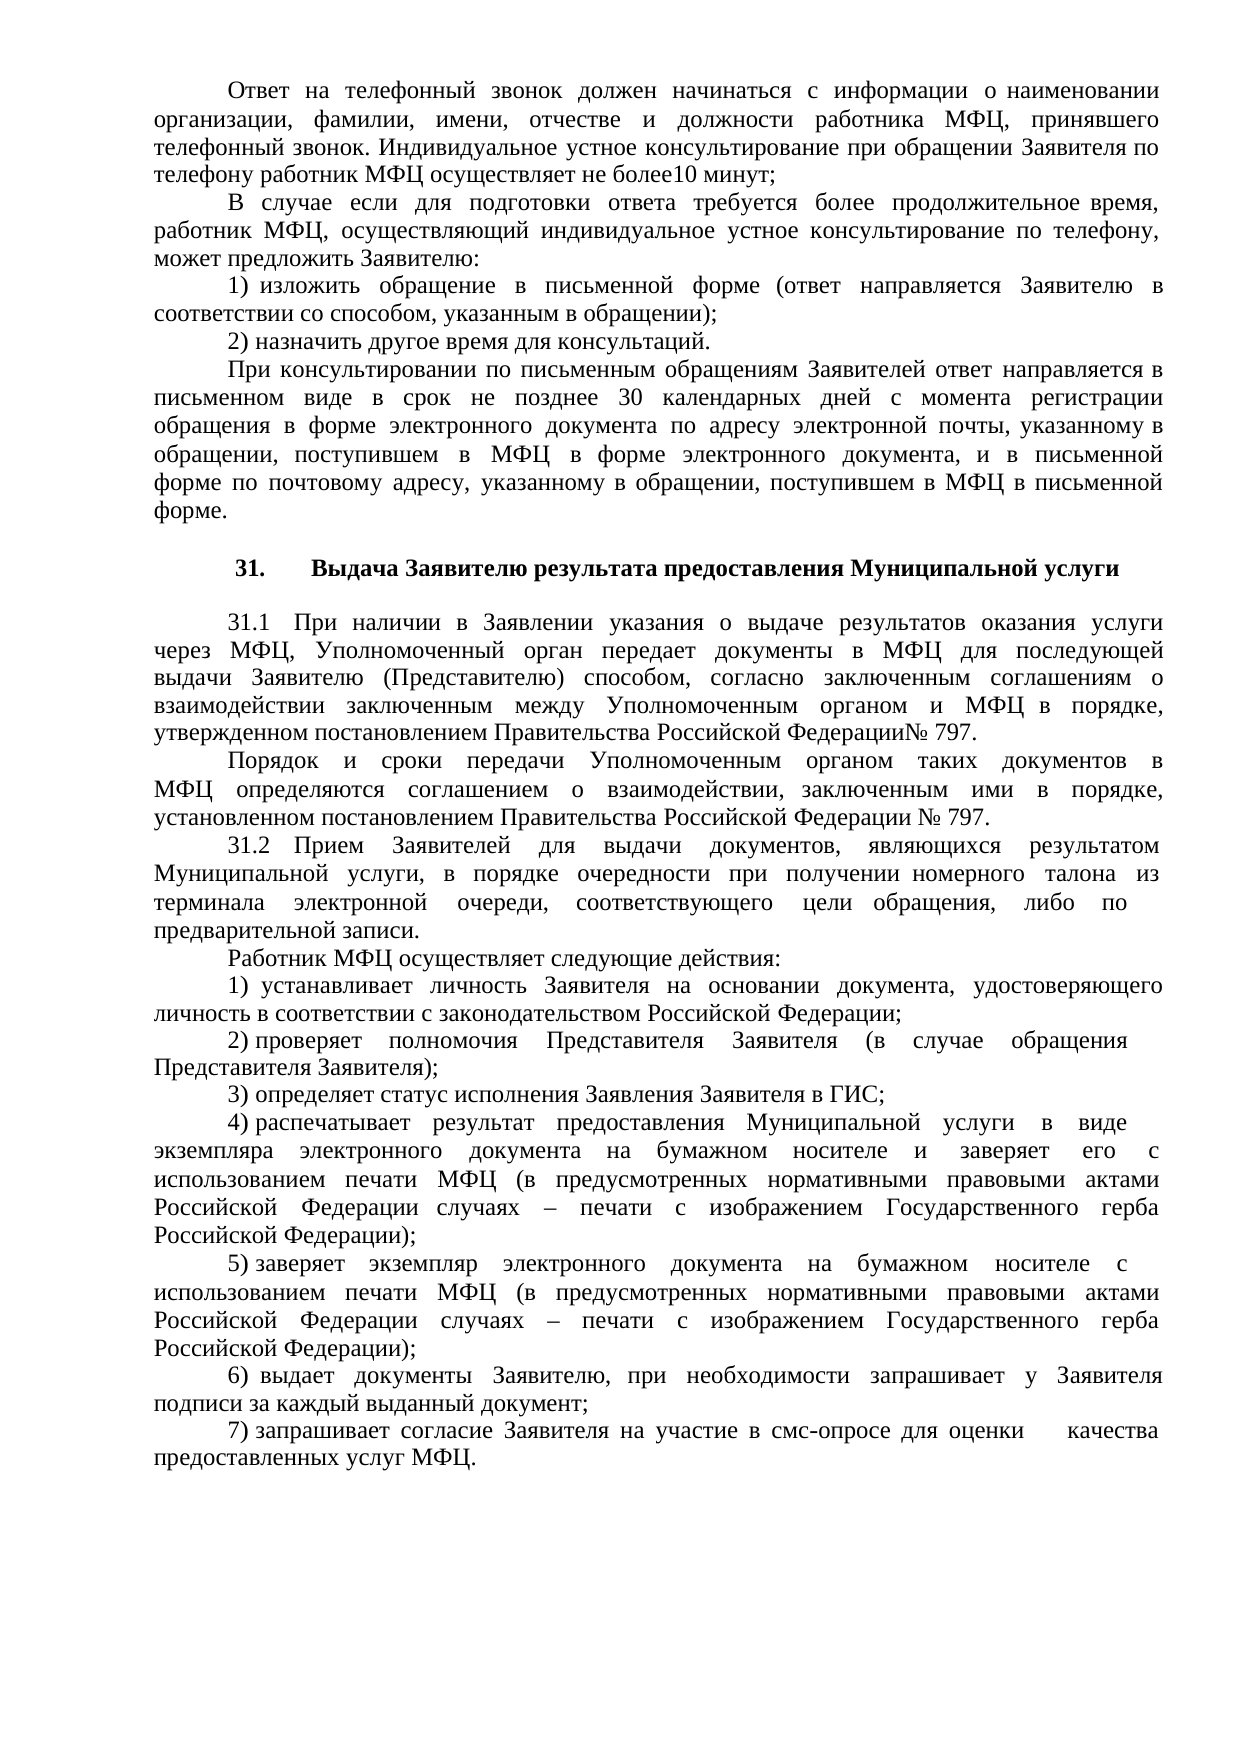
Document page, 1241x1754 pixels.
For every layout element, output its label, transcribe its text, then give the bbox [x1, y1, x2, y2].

text 2) проверяет полномочия Представителя Заявителя (в случае обращения Представителя Заявителя); [153, 1026, 1163, 1081]
text 4) распечатывает результат предоставления Муниципальной услуги в виде экземпляра электронного документа на бумажном носителе и заверяет его с использованием печати МФЦ (в предусмотренных нормативными правовыми актами Российской Федерации случаях – печати с изображением Государственного герба Российской Федерации); [153, 1108, 1159, 1249]
text 3) определяет статус исполнения Заявления Заявителя в ГИС; [227, 1081, 1159, 1108]
text В случае если для подготовки ответа требуется более продолжительное время, работник МФЦ, осуществляющий индивидуальное устное консультирование по телефону, может предложить Заявителю: [153, 189, 1159, 271]
text 1) изложить обращение в письменной форме (ответ направляется Заявителю в соответствии со способом, указанным в обращении); [153, 272, 1163, 327]
text 1) устанавливает личность Заявителя на основании документа, удостоверяющего личность в соответствии с законодательством Российской Федерации; [153, 972, 1163, 1026]
text 31. Выдача Заявителю результата предоставления Муниципальной услуги [235, 553, 1159, 582]
text 7) запрашивает согласие Заявителя на участие в смс-опросе для оценки качества предоставленных услуг МФЦ. [153, 1417, 1163, 1471]
text 31.2 Прием Заявителей для выдачи документов, являющихся результатом Муниципальной услуги, в порядке очередности при получении номерного талона из терминала электронной очереди, соответствующего цели обращения, либо по предварительной записи. [153, 831, 1159, 944]
text 5) заверяет экземпляр электронного документа на бумажном носителе с использованием печати МФЦ (в предусмотренных нормативными правовыми актами Российской Федерации случаях – печати с изображением Государственного герба Российской Федерации); [153, 1249, 1159, 1362]
text При консультировании по письменным обращениям Заявителей ответ направляется в письменном виде в срок не позднее 30 календарных дней с момента регистрации обращения в форме электронного документа по адресу электронной почты, указанному в обращении, поступившем в МФЦ в форме электронного документа, и в письменной форме по почтовому адресу, указанному в обращении, поступившем в МФЦ в письменной форме. [153, 355, 1163, 524]
text 2) назначить другое время для консультаций. [227, 327, 1159, 355]
text 31.1 При наличии в Заявлении указания о выдаче результатов оказания услуги через МФЦ, Уполномоченный орган передает документы в МФЦ для последующей выдачи Заявителю (Представителю) способом, согласно заключенным соглашениям о взаимодействии заключенным между Уполномоченным органом и МФЦ в порядке, утвержденном постановлением Правительства Российской Федерации№ 797. [153, 608, 1164, 746]
text Работник МФЦ осуществляет следующие действия: [227, 944, 1159, 972]
text 6) выдает документы Заявителю, при необходимости запрашивает у Заявителя подписи за каждый выданный документ; [153, 1362, 1163, 1417]
text Ответ на телефонный звонок должен начинаться с информации о наименовании организации, фамилии, имени, отчестве и должности работника МФЦ, принявшего телефонный звонок. Индивидуальное устное консультирование при обращении Заявителя по телефону работник МФЦ осуществляет не более10 минут; [153, 77, 1159, 188]
text Порядок и сроки передачи Уполномоченным органом таких документов в МФЦ определяются соглашением о взаимодействии, заключенным ими в порядке, установленном постановлением Правительства Российской Федерации № 797. [153, 746, 1163, 831]
